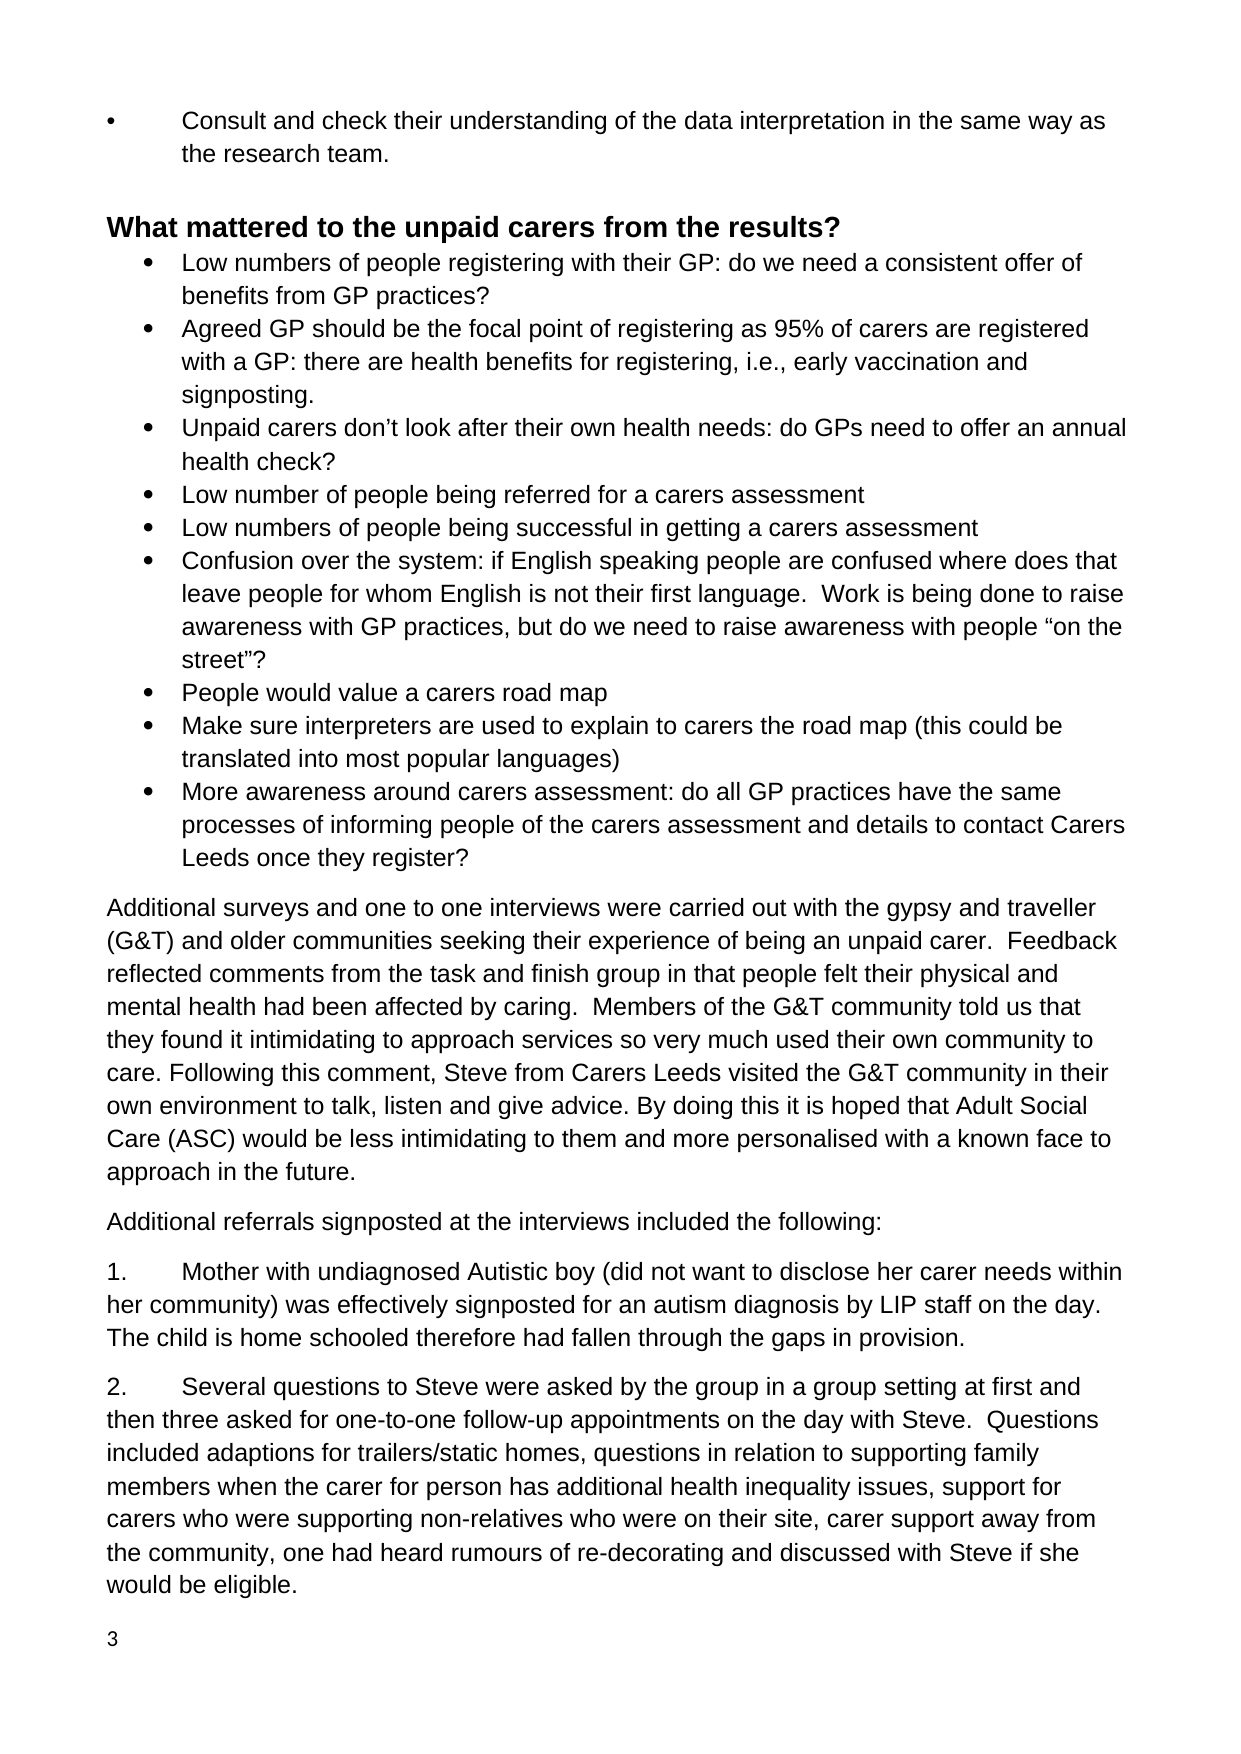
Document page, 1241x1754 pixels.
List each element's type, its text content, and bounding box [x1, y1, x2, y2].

text Additional surveys and one to one interviews were carried out with the gypsy and traveller (G&T) and older communities seeking their experience of being an unpaid carer. Feedback reflected comments from the task and finish group in that people felt their physical and mental health had been affected by caring. Members of the G&T community told us that they found it intimidating to approach services so very much used their own community to care. Following this comment, Steve from Carers Leeds visited the G&T community in their own environment to talk, listen and give advice. By doing this it is hoped that Adult Social Care (ASC) would be less intimidating to them and more personalised with a known face to approach in the future. [106, 893, 1134, 1186]
list Low numbers of people registering with their GP: do we need a consistent offer of benefits from GP practices? [144, 248, 1134, 310]
list Low numbers of people being successful in getting a carers assessment [144, 513, 1134, 542]
list Confusion over the system: if English speaking people are confused where does that leave people for whom English is not their first language. Work is being done to raise awareness with GP practices, but do we need to raise awareness with people “on the street”? [144, 546, 1134, 674]
text 2. Several questions to Steve were asked by the group in a group setting at first and then three asked for one-to-one follow-up appointments on the day with Steve. Questions included adaptions for trailers/static homes, questions in relation to supporting family members when the carer for person has additional health inequality issues, support for carers who were supporting non-relatives who were on their site, carer support away from the community, one had heard rumours of re-decorating and discussed with Steve if she would be eligible. [106, 1372, 1134, 1599]
list Make sure interpreters are used to explain to carers the road map (this could be translated into most popular languages) [144, 711, 1134, 773]
list People would value a carers road map [144, 678, 1134, 707]
list Low number of people being referred for a carers assessment [144, 479, 1134, 508]
text 1. Mother with undiagnosed Autistic boy (did not want to disclose her carer needs within her community) was effectively signposted for an autism diagnosis by LIP staff on the day. The child is home schooled therefore had fallen through the gaps in provision. [106, 1257, 1134, 1351]
list More awareness around carers assessment: do all GP practices have the same processes of informing people of the carers assessment and details to contact Carers Leeds once they register? [144, 777, 1134, 872]
text Additional referrals signposted at the interviews included the following: [106, 1207, 1134, 1236]
text • Consult and check their understanding of the data interpretation in the same way as the research team. [106, 106, 1134, 168]
list Agreed GP should be the focal point of registering as 95% of carers are registered with a GP: there are health benefits for registering, i.e., early vaccination and signposting. [144, 314, 1134, 409]
subtitle What mattered to the unpaid carers from the results? [106, 209, 1134, 243]
list Unpaid carers don’t look after their own health needs: do GPs need to offer an annual health check? [144, 413, 1134, 475]
